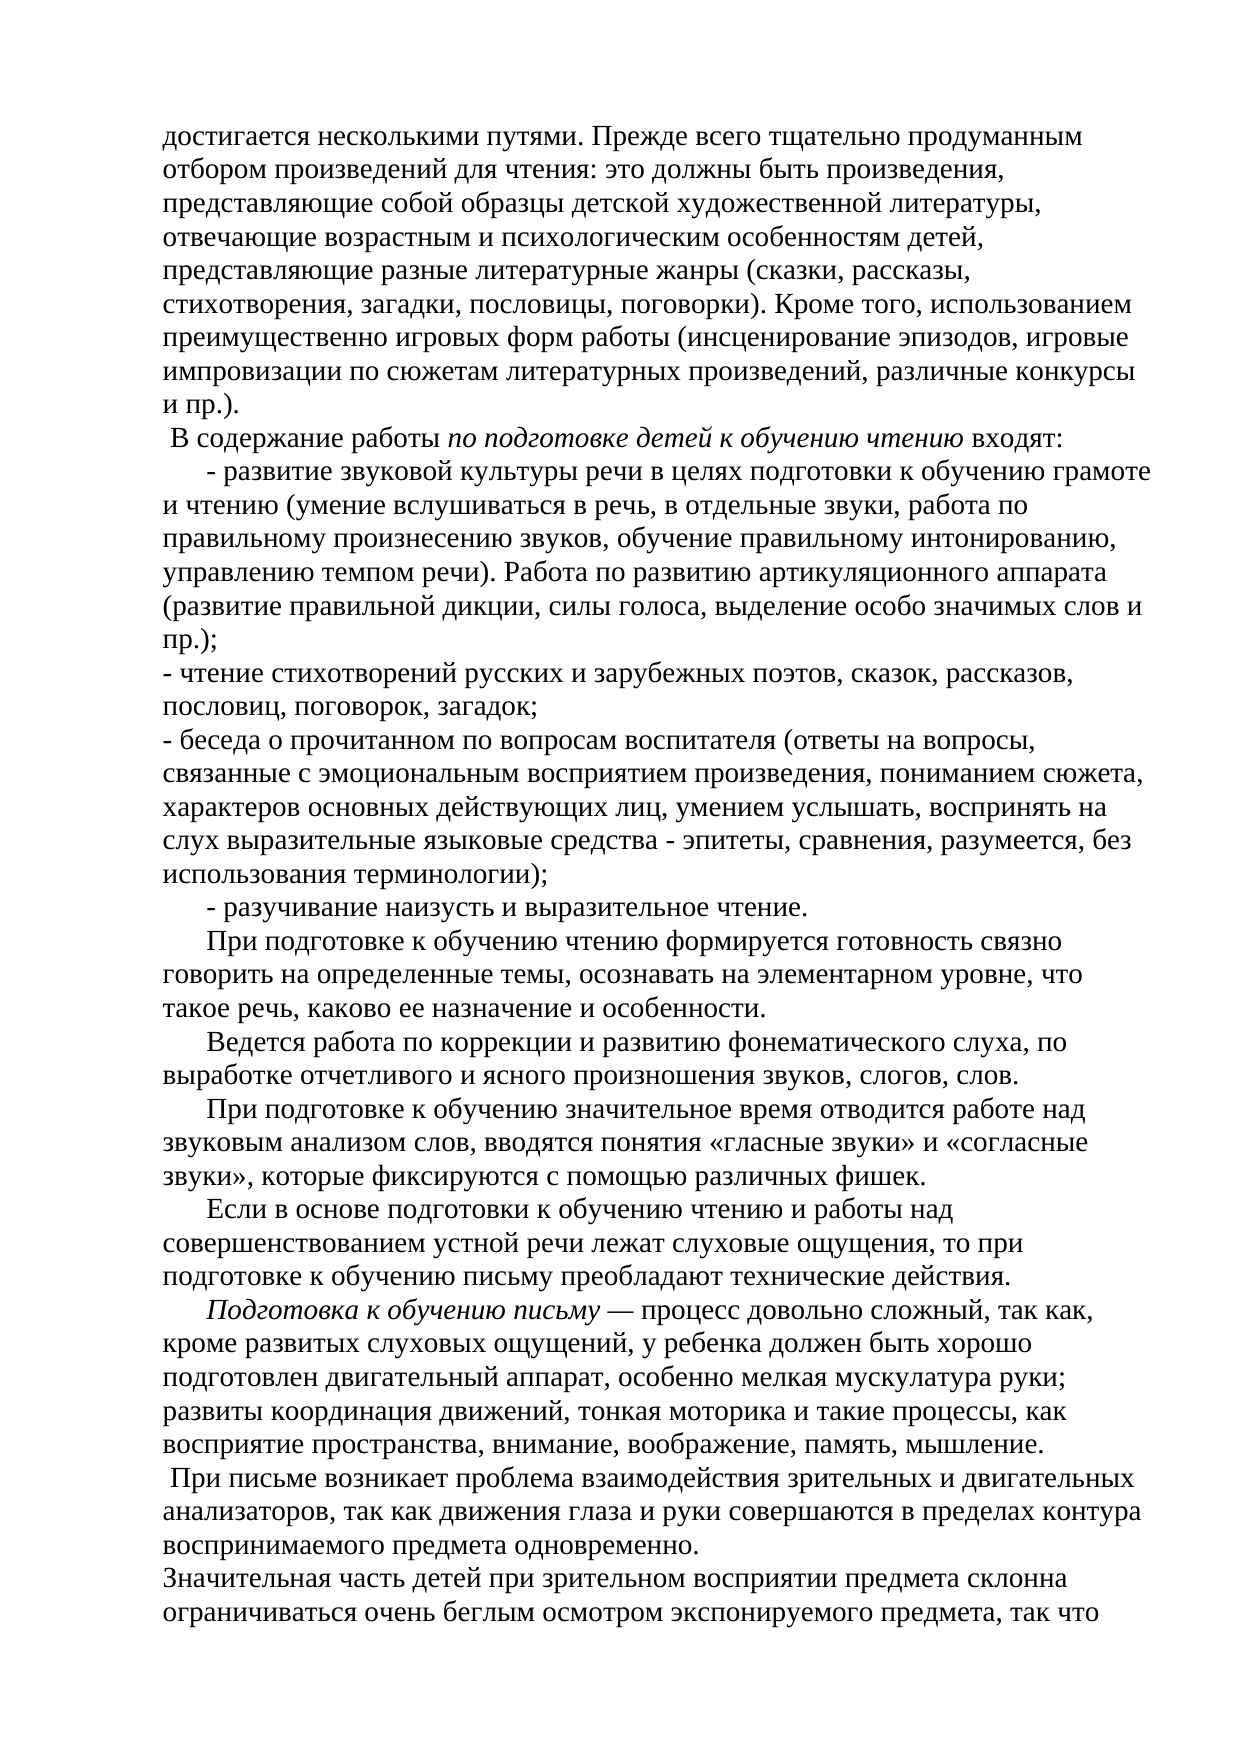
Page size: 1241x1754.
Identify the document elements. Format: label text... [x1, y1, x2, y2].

text В содержание работы по подготовке детей к обучению чтению входят: - развитие звуковой культуры речи в целях подготовки к обучению грамоте и чтению (умение вслушиваться в речь, в отдельные звуки, работа по правильному произнесению звуков, обучение правильному интонированию, управлению темпом речи). Работа по развитию артикуляционного аппарата (развитие правильной дикции, силы голоса, выделение особо значимых слов и пр.); [162, 420, 1152, 655]
text - чтение стихотворений русских и зарубежных поэтов, сказок, рассказов, пословиц, поговорок, загадок; [162, 655, 1152, 722]
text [162, 1560, 1152, 1627]
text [162, 118, 1152, 420]
text - беседа о прочитанном по вопросам воспитателя (ответы на вопросы, связанные с эмоциональным восприятием произведения, пониманием сюжета, характеров основных действующих лиц, умением услышать, воспринять на слух выразительные языковые средства - эпитеты, сравнения, разумеется, без использования терминологии); - разучивание наизусть и выразительное чтение. При подготовке к обучению чтению формируется готовность связно говорить на определенные темы, осознавать на элементарном уровне, что такое речь, каково ее назначение и особенности. Ведется работа по коррекции и развитию фонематического слуха, по выработке отчетливого и ясного произношения звуков, слогов, слов. При подготовке к обучению значительное время отводится работе над звуковым анализом слов, вводятся понятия «гласные звуки» и «согласные звуки», которые фиксируются с помощью различных фишек. Если в основе подготовки к обучению чтению и работы над совершенствованием устной речи лежат слуховые ощущения, то при подготовке к обучению письму преобладают технические действия. [162, 722, 1152, 1292]
text Подготовка к обучению письму — процесс довольно сложный, так как, кроме развитых слуховых ощущений, у ребенка должен быть хорошо подготовлен двигательный аппарат, особенно мелкая мускулатура руки; развиты координация движений, тонкая моторика и такие процессы, как восприятие пространства, внимание, воображение, память, мышление. [162, 1292, 1152, 1460]
text При письме возникает проблема взаимодействия зрительных и двигательных анализаторов, так как движения глаза и руки совершаются в пределах контура воспринимаемого предмета одновременно. [162, 1460, 1152, 1560]
